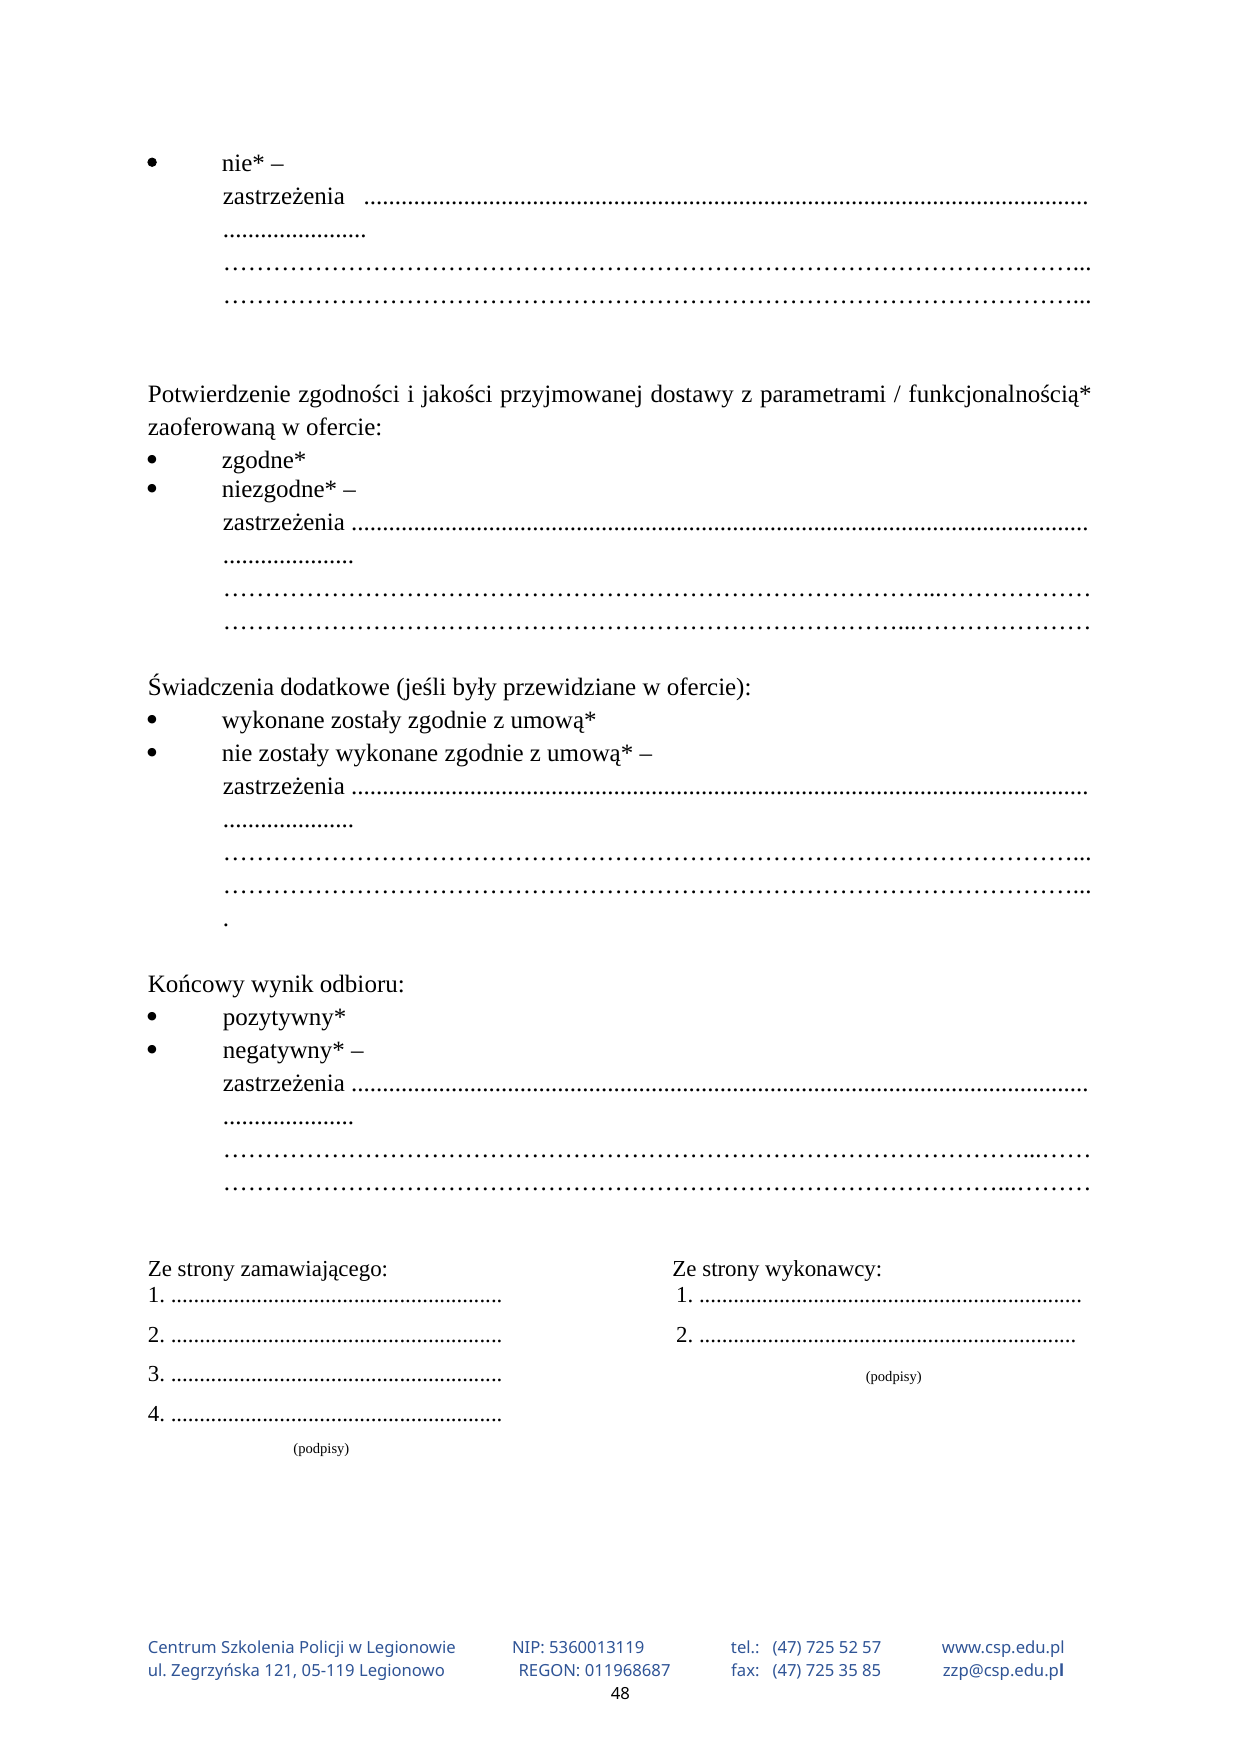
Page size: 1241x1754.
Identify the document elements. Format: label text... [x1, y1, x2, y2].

list nie zostały wykonane zgodnie z umową* – zastrzeżenia ........................................................................................................................................... [148, 738, 1092, 833]
list pozytywny* [148, 1002, 1092, 1031]
list wykonane zostały zgodnie z umową* [148, 705, 1092, 733]
text 2. .......................................................... 2. .................................................................. [148, 1321, 1092, 1347]
text …………………………………………………………………………...……………… [223, 573, 1092, 601]
text …………………………………………………………………………………………... [223, 837, 1092, 866]
text ………………………………………………………………………………………….... [223, 870, 1092, 932]
text 3. .......................................................... (podpisy) [148, 1361, 1092, 1387]
text 4. .......................................................... [148, 1400, 1092, 1426]
text …………………………………………………………………………………...……… [223, 1167, 1092, 1196]
list negatywny* – zastrzeżenia ........................................................................................................................................... [148, 1035, 1092, 1130]
text Potwierdzenie zgodności i jakości przyjmowanej dostawy z parametrami / funkcjonalnością* zaoferowaną w ofercie: [148, 379, 1092, 441]
text (podpisy) [148, 1439, 1092, 1456]
text Końcowy wynik odbioru: [148, 969, 1092, 998]
text …………………………………………………………………………………………... [223, 247, 1092, 276]
list nie* – zastrzeżenia ........................................................................................................................................... [148, 148, 1092, 242]
text Ze strony zamawiającego: Ze strony wykonawcy: [148, 1255, 1092, 1282]
text 1. .......................................................... 1. ................................................................... [148, 1282, 1092, 1308]
text ………………………………………………………………………...………………… [223, 606, 1092, 634]
text Świadczenia dodatkowe (jeśli były przewidziane w ofercie): [148, 672, 1092, 701]
list zgodne* [148, 445, 1092, 474]
text ……………………………………………………………………………………...…… [223, 1134, 1092, 1163]
text …………………………………………………………………………………………... [223, 280, 1092, 308]
list niezgodne* – zastrzeżenia ........................................................................................................................................... [148, 474, 1092, 568]
